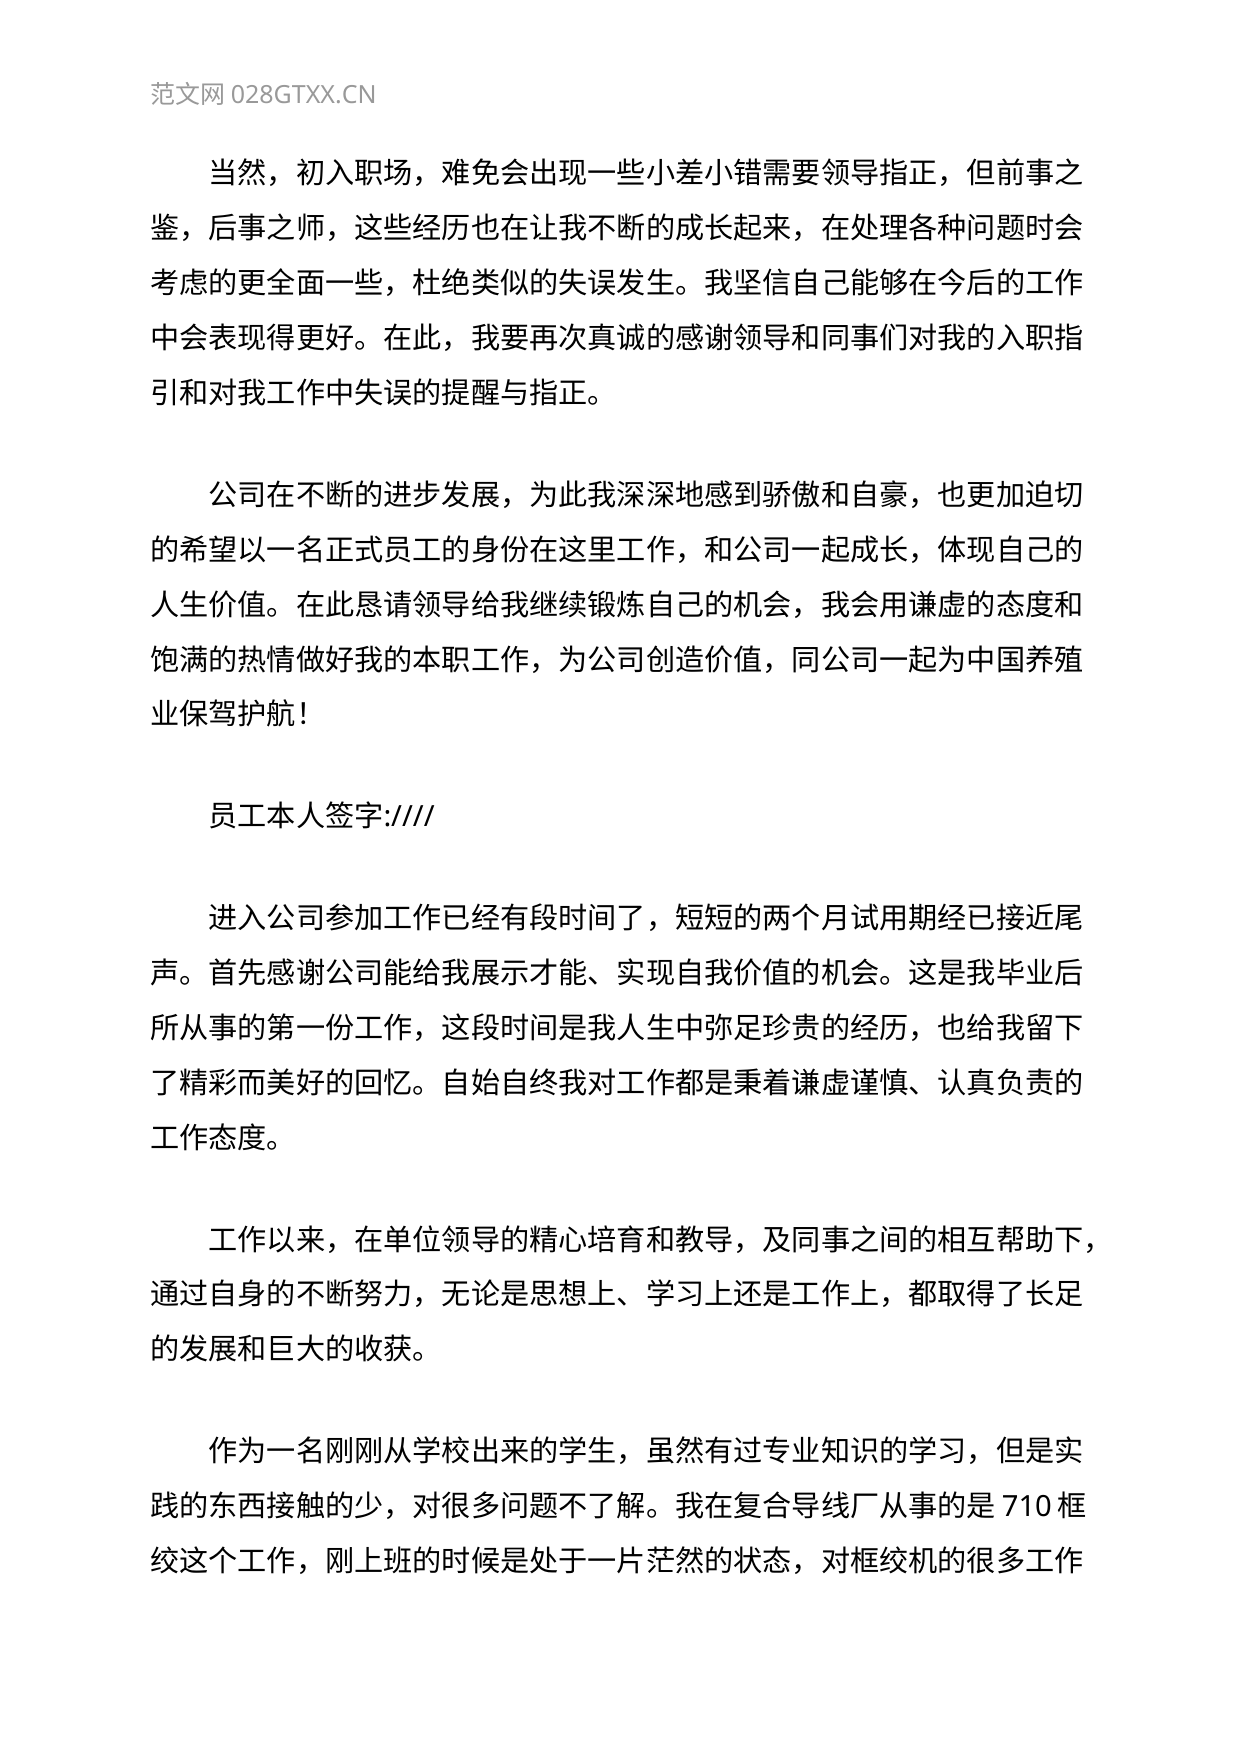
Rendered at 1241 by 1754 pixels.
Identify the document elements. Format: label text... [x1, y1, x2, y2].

text 工作以来，在单位领导的精心培育和教导，及同事之间的相互帮助下，通过自身的不断努力，无论是思想上、学习上还是工作上，都取得了长足的发展和巨大的收获。 [150, 1216, 1090, 1368]
text 进入公司参加工作已经有段时间了，短短的两个月试用期经已接近尾声。首先感谢公司能给我展示才能、实现自我价值的机会。这是我毕业后所从事的第一份工作，这段时间是我人生中弥足珍贵的经历，也给我留下了精彩而美好的回忆。自始自终我对工作都是秉着谦虚谨慎、认真负责的工作态度。 [150, 895, 1090, 1157]
text 公司在不断的进步发展，为此我深深地感到骄傲和自豪，也更加迫切的希望以一名正式员工的身份在这里工作，和公司一起成长，体现自己的人生价值。在此恳请领导给我继续锻炼自己的机会，我会用谦虚的态度和饱满的热情做好我的本职工作，为公司创造价值，同公司一起为中国养殖业保驾护航！ [150, 471, 1090, 733]
text 当然，初入职场，难免会出现一些小差小错需要领导指正，但前事之鉴，后事之师，这些经历也在让我不断的成长起来，在处理各种问题时会考虑的更全面一些，杜绝类似的失误发生。我坚信自己能够在今后的工作中会表现得更好。在此，我要再次真诚的感谢领导和同事们对我的入职指引和对我工作中失误的提醒与指正。 [150, 150, 1090, 412]
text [150, 1428, 1090, 1580]
text 员工本人签字://// [150, 793, 1090, 835]
